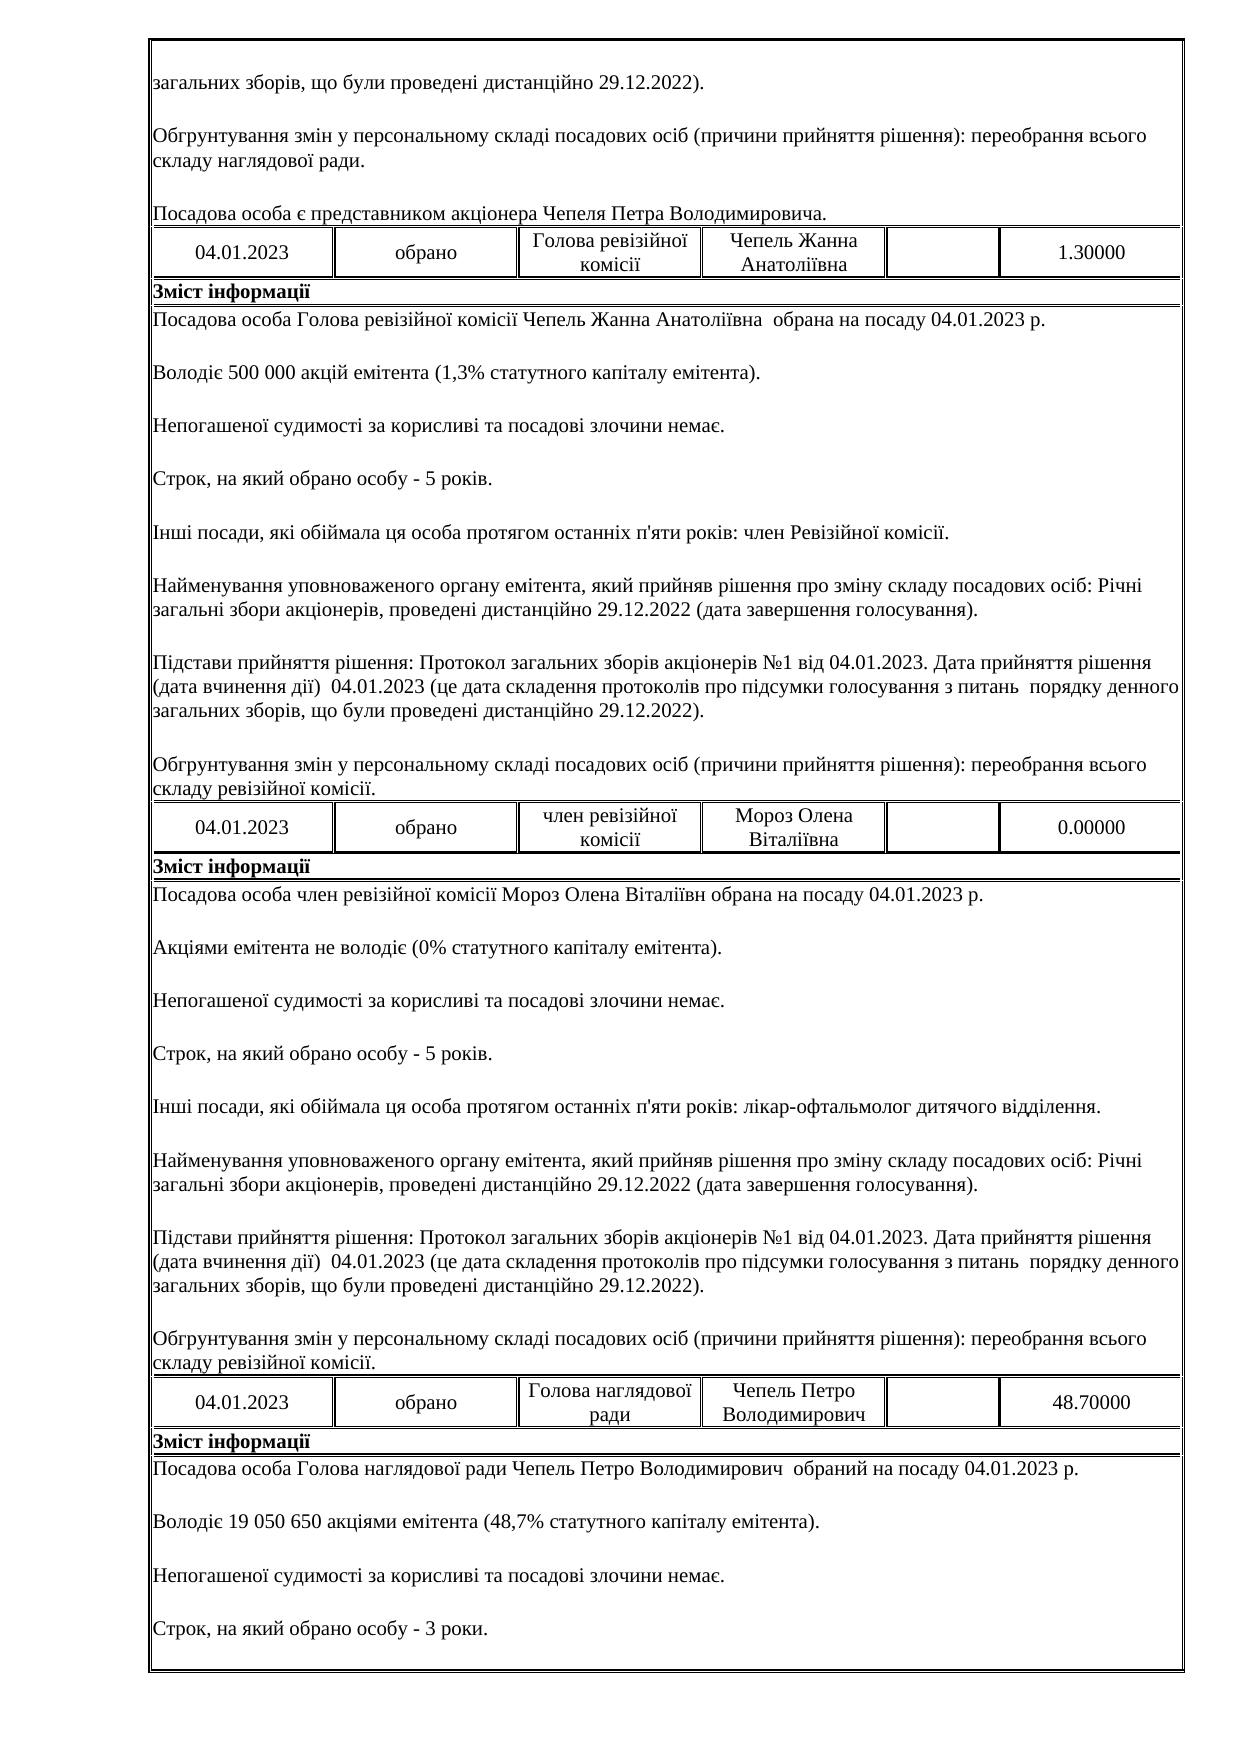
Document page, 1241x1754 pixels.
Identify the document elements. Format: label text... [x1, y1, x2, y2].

table_cell [888, 803, 998, 851]
table_cell обрано [336, 228, 516, 276]
table_cell Чепель Жанна Анатоліївна [703, 228, 884, 276]
table_cell обрано [336, 803, 516, 851]
table_cell 04.01.2023 [150, 225, 334, 276]
table_cell 04.01.2023 [152, 800, 332, 851]
table_cell Голова наглядової ради [520, 1378, 700, 1426]
table_cell Зміст інформації [152, 276, 1182, 303]
table_cell 04.01.2023 [152, 1374, 332, 1426]
table_cell Чепель Петро Володимирович [703, 1378, 884, 1426]
table_cell 0.00000 [1001, 800, 1182, 851]
table_cell 48.70000 [1001, 1374, 1182, 1426]
table_cell член ревізійної комісії [520, 803, 700, 851]
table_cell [152, 1453, 1182, 1669]
table_cell [888, 1378, 998, 1426]
table_cell Голова ревізійної комісії [520, 228, 700, 276]
table_cell Посадова особа Голова ревізійної комісії Чепель Жанна Анатоліївна обрана на посаду 04.01.2023 р. Володіє 500 000 акцій емітента (1,3% статутного капiталу емiтента). Непогашеної судимостi за корисливi та посадовi злочини немає. Cтрок, на який обрано особу - 5 років. Інші посади, які обіймала ця особа протягом останніх п'яти років: член Ревізійної комісії. Найменування уповноваженого органу емітента, який прийняв рішення про зміну складу посадових осіб: Річні загальні збори акціонерів, проведені дистанційно 29.12.2022 (дата завершення голосування). Пiдстави прийняття рiшення: Протокол загальних зборів акціонерів №1 від 04.01.2023. Дата прийняття рішення (дата вчинення дії) 04.01.2023 (це дата складення протоколів про підсумки голосування з питань порядку денного загальних зборів, що були проведені дистанційно 29.12.2022). Обгрунтування змiн у персональному складi посадових осiб (причини прийняття рiшення): переобрання всього складу ревізійної комісії. [152, 304, 1182, 799]
table_cell обрано [336, 1378, 516, 1426]
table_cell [152, 41, 1182, 225]
table_cell Зміст інформації [150, 1426, 1183, 1453]
table_cell 1.30000 [999, 225, 1183, 276]
table_cell Посадова особа член ревізійної комісії Мороз Олена Віталіївн обрана на посаду 04.01.2023 р. Акціями емітента не володіє (0% статутного капiталу емiтента). Непогашеної судимостi за корисливi та посадовi злочини немає. Cтрок, на який обрано особу - 5 років. Інші посади, які обіймала ця особа протягом останніх п'яти років: лікар-офтальмолог дитячого відділення. Найменування уповноваженого органу емітента, який прийняв рішення про зміну складу посадових осіб: Річні загальні збори акціонерів, проведені дистанційно 29.12.2022 (дата завершення голосування). Пiдстави прийняття рiшення: Протокол загальних зборів акціонерів №1 від 04.01.2023. Дата прийняття рішення (дата вчинення дії) 04.01.2023 (це дата складення протоколів про підсумки голосування з питань порядку денного загальних зборів, що були проведені дистанційно 29.12.2022). Обгрунтування змiн у персональному складi посадових осiб (причини прийняття рiшення): переобрання всього складу ревізійної комісії. [152, 878, 1182, 1374]
table_cell Зміст інформації [152, 851, 1182, 878]
table_cell Мороз Олена Віталіївна [703, 803, 884, 851]
table_cell [888, 228, 998, 276]
